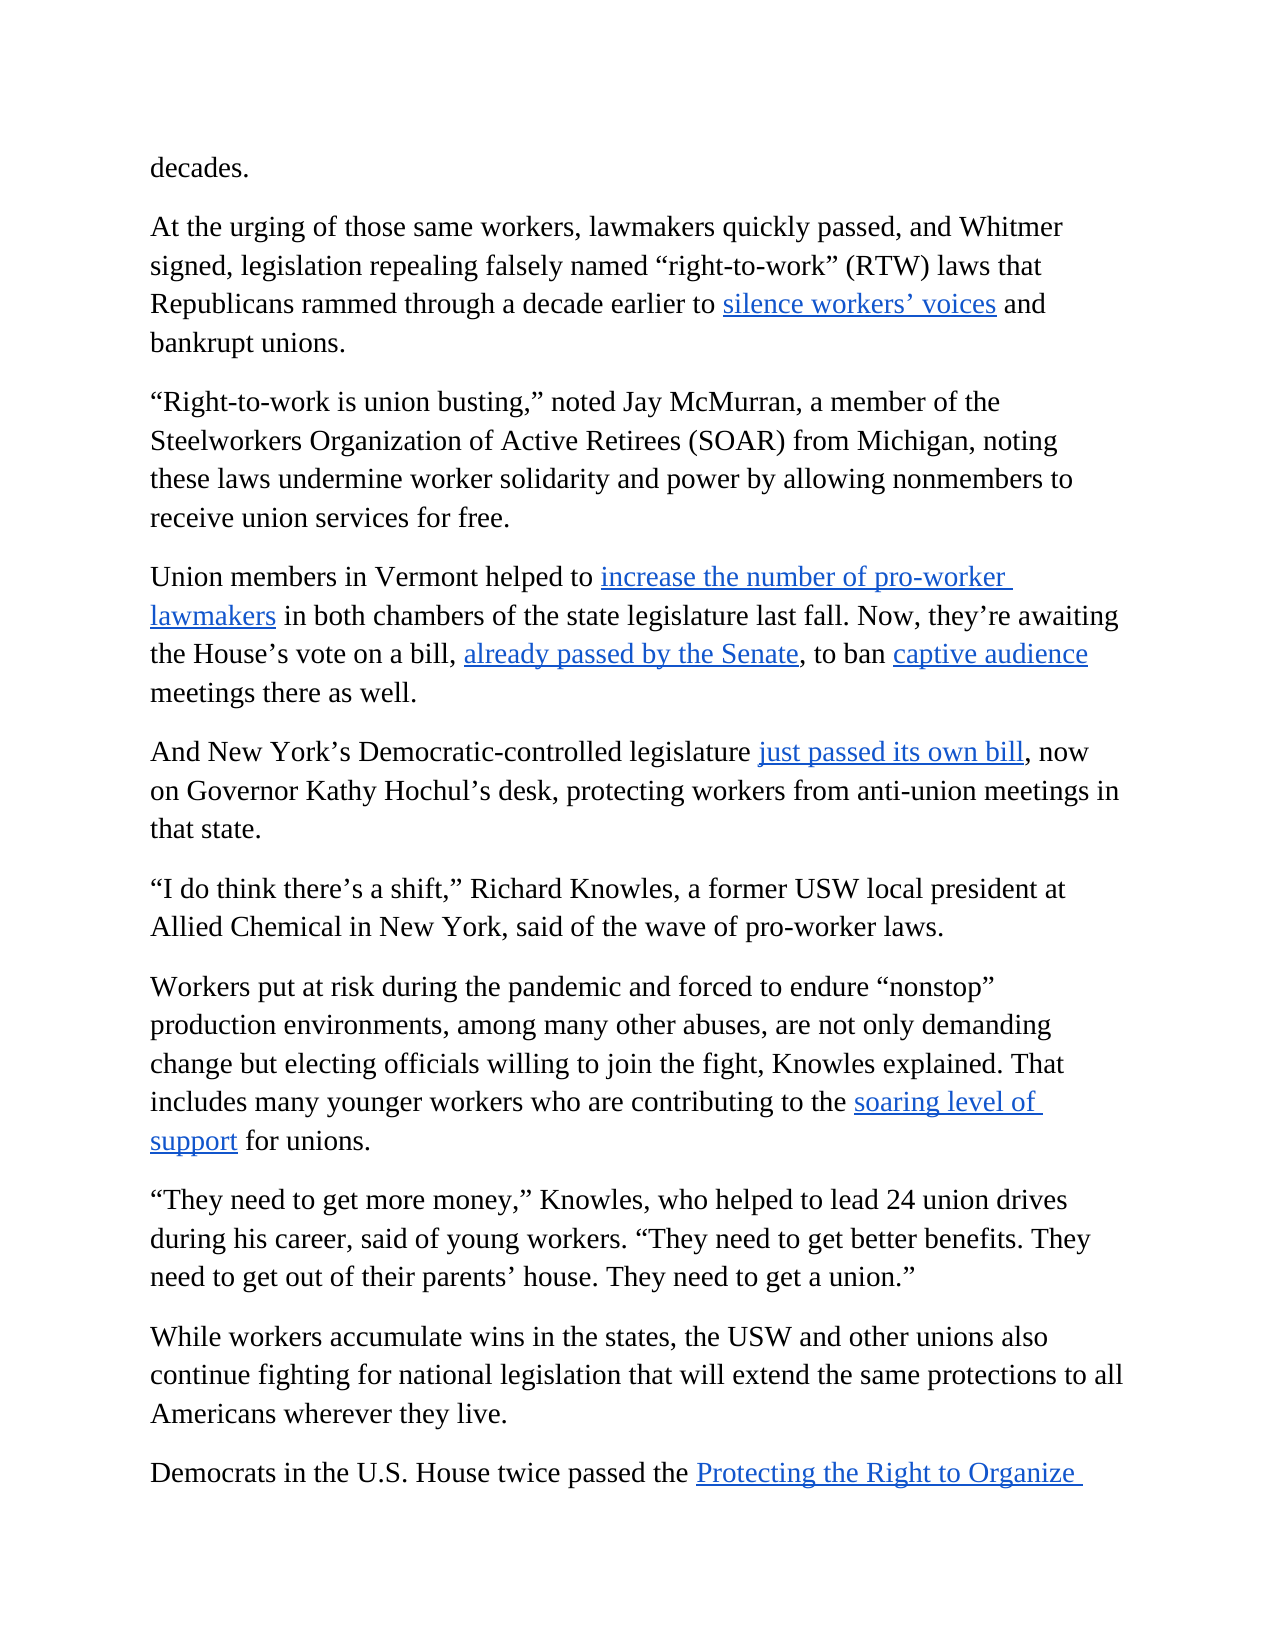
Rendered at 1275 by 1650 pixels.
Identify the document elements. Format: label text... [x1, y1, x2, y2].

text While workers accumulate wins in the states, the USW and other unions also continue fighting for national legislation that will extend the same protections to all Americans wherever they live. [150, 1319, 1125, 1429]
text “Right-to-work is union busting,” noted Jay McMurran, a member of the Steelworkers Organization of Active Retirees (SOAR) from Michigan, noting these laws undermine worker solidarity and power by allowing nonmembers to receive union services for free. [150, 384, 1125, 533]
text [150, 1455, 1125, 1489]
text Workers put at risk during the pandemic and forced to endure “nonstop” production environments, among many other abuses, are not only demanding change but electing officials willing to join the fight, Knowles explained. That includes many younger workers who are contributing to the soaring level of support for unions. [150, 969, 1125, 1156]
text At the urging of those same workers, lawmakers quickly passed, and Whitmer signed, legislation repealing falsely named “right-to-work” (RTW) laws that Republicans rammed through a decade earlier to silence workers’ voices and bankrupt unions. [150, 209, 1125, 358]
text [150, 150, 1125, 183]
text Union members in Vermont helped to increase the number of pro-worker lawmakers in both chambers of the state legislature last fall. Now, they’re awaiting the House’s vote on a bill, already passed by the Senate, to ban captive audience meetings there as well. [150, 559, 1125, 708]
text And New York’s Democratic-controlled legislature just passed its own bill, now on Governor Kathy Hochul’s desk, protecting workers from anti-union meetings in that state. [150, 734, 1125, 845]
text “They need to get more money,” Knowles, who helped to lead 24 union drives during his career, said of young workers. “They need to get better benefits. They need to get out of their parents’ house. They need to get a union.” [150, 1182, 1125, 1293]
text “I do think there’s a shift,” Richard Knowles, a former USW local president at Allied Chemical in New York, said of the wave of pro-worker laws. [150, 871, 1125, 943]
